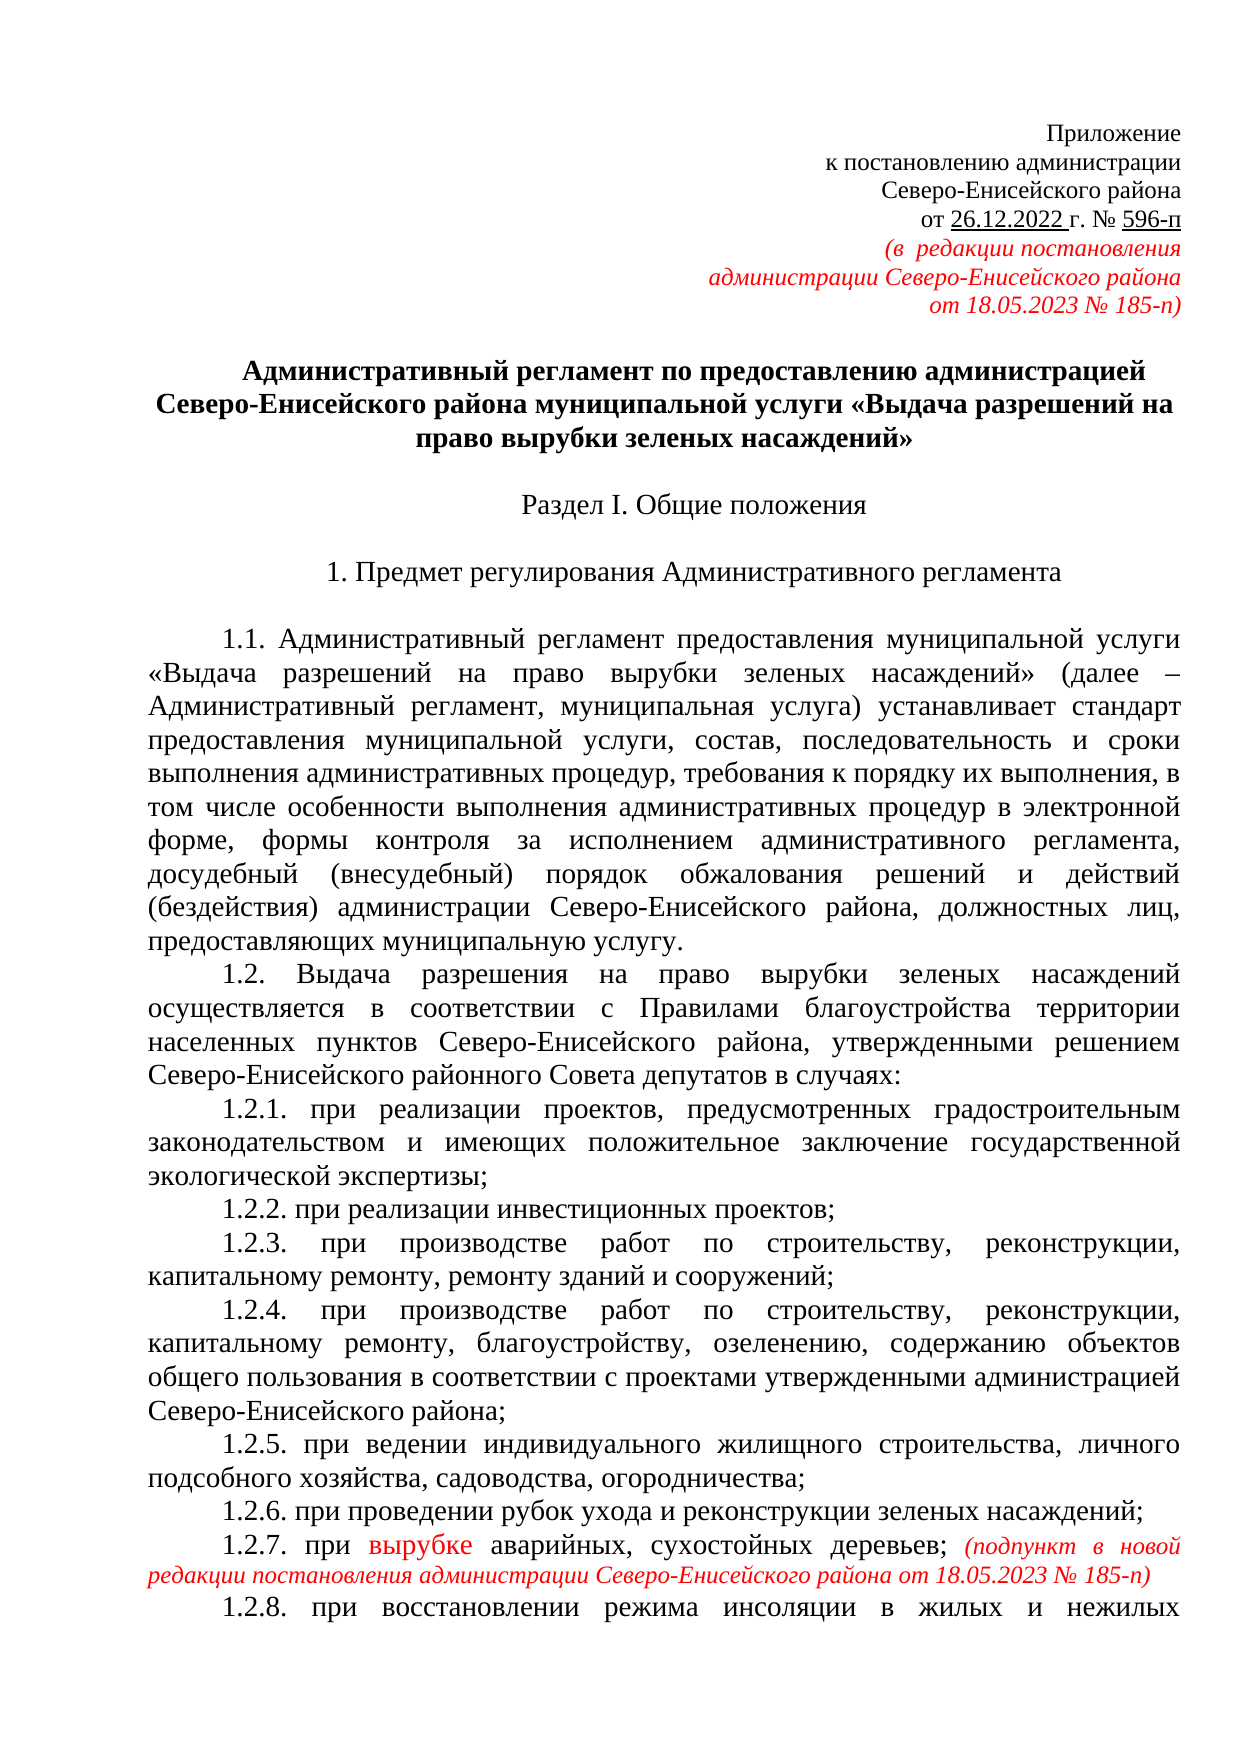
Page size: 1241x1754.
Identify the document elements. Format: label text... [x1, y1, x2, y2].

text 1.2.4. при производстве работ по строительству, реконструкции, капитальному ремонту, благоустройству, озеленению, содержанию объектов общего пользования в соответствии с проектами утвержденными администрацией Северо-Енисейского района; [148, 1292, 1181, 1426]
text Раздел I. Общие положения [148, 487, 1181, 521]
text 1.2.7. при вырубке аварийных, сухостойных деревьев; (подпункт в новой редакции постановления администрации Северо-Енисейского района от 18.05.2023 № 185-п) [148, 1527, 1181, 1589]
text к постановлению администрации [148, 147, 1181, 176]
text от 26.12.2022 г. № 596-п [148, 204, 1181, 233]
text 1.2.5. при ведении индивидуального жилищного строительства, личного подсобного хозяйства, садоводства, огородничества; [148, 1426, 1181, 1493]
text (в редакции постановления [148, 233, 1181, 262]
text администрации Северо-Енисейского района [148, 262, 1181, 291]
text Административный регламент по предоставлению администрацией Северо-Енисейского района муниципальной услуги «Выдача разрешений на право вырубки зеленых насаждений» [148, 353, 1181, 453]
text 1.2.3. при производстве работ по строительству, реконструкции, капитальному ремонту, ремонту зданий и сооружений; [148, 1225, 1181, 1292]
text 1.1. Административный регламент предоставления муниципальной услуги «Выдача разрешений на право вырубки зеленых насаждений» (далее – Административный регламент, муниципальная услуга) устанавливает стандарт предоставления муниципальной услуги, состав, последовательность и сроки выполнения административных процедур, требования к порядку их выполнения, в том числе особенности выполнения административных процедур в электронной форме, формы контроля за исполнением административного регламента, досудебный (внесудебный) порядок обжалования решений и действий (бездействия) администрации Северо-Енисейского района, должностных лиц, предоставляющих муниципальную услугу. [148, 621, 1181, 957]
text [148, 1589, 1181, 1623]
text 1. Предмет регулирования Административного регламента [148, 554, 1181, 588]
text Северо-Енисейского района [148, 176, 1181, 204]
text Приложение [148, 118, 1181, 147]
text 1.2.2. при реализации инвестиционных проектов; [148, 1191, 1181, 1225]
text 1.2.1. при реализации проектов, предусмотренных градостроительным законодательством и имеющих положительное заключение государственной экологической экспертизы; [148, 1091, 1181, 1191]
text 1.2. Выдача разрешения на право вырубки зеленых насаждений осуществляется в соответствии с Правилами благоустройства территории населенных пунктов Северо-Енисейского района, утвержденными решением Северо-Енисейского районного Совета депутатов в случаях: [148, 957, 1181, 1091]
text 1.2.6. при проведении рубок ухода и реконструкции зеленых насаждений; [148, 1493, 1181, 1527]
text от 18.05.2023 № 185-п) [148, 291, 1181, 319]
